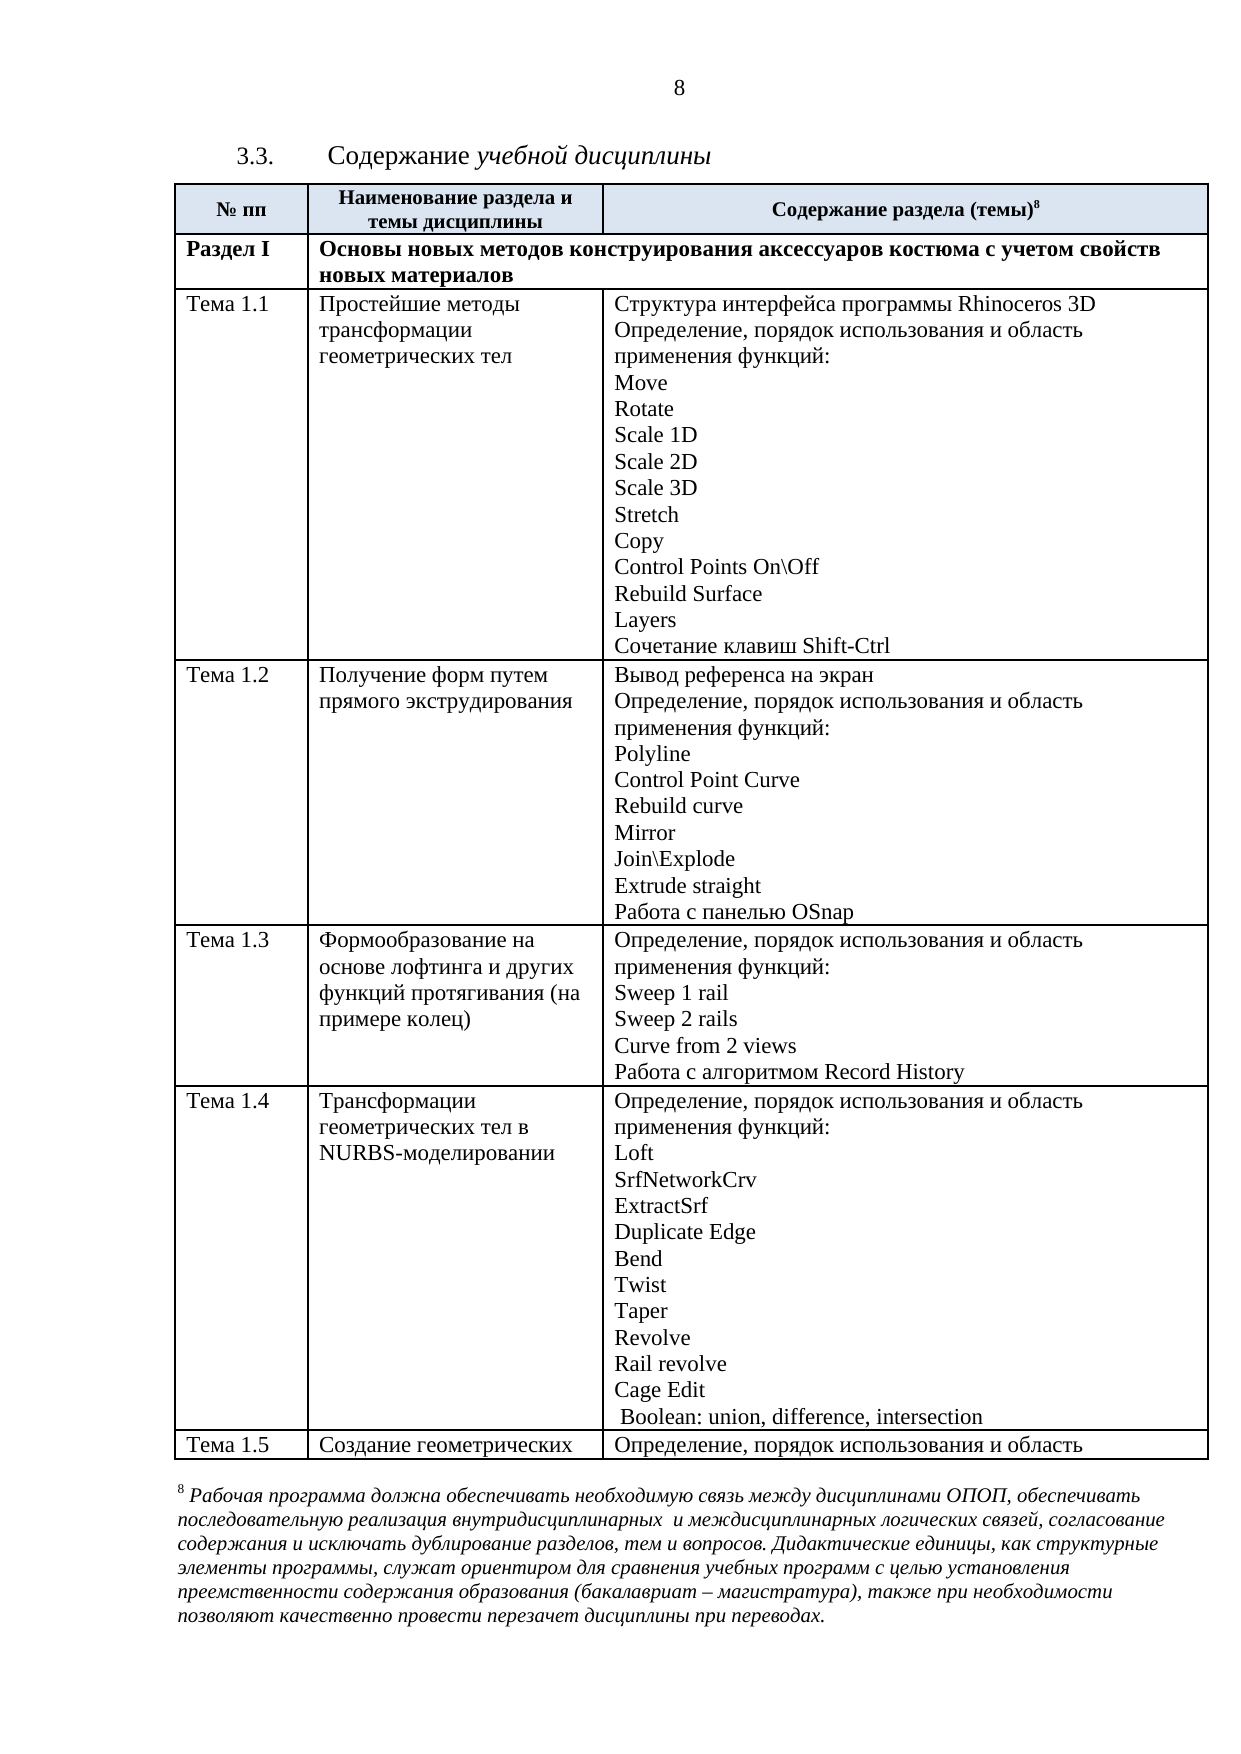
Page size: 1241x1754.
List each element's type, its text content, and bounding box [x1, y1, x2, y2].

table_cell Вывод референса на экран Определение, порядок использования и область применения функций: Polyline Control Point Curve Rebuild curve Mirror Join\Explode Extrude straight Работа с панелью OSnap [604, 661, 1207, 924]
table_header № пп [176, 185, 307, 233]
table_header Наименование раздела и темы дисциплины [309, 185, 602, 233]
table_cell Тема 1.4 [176, 1087, 307, 1429]
table_cell Тема 1.2 [176, 661, 307, 924]
table_cell Трансформации геометрических тел в NURBS-моделировании [309, 1087, 602, 1429]
table_cell Определение, порядок использования и область применения функций: Loft SrfNetworkCrv ExtractSrf Duplicate Edge Bend Twist Taper Revolve Rail revolve Cage Edit Boolean: union, difference, intersection [604, 1087, 1207, 1429]
table_cell Структура интерфейса программы Rhinoceros 3D Определение, порядок использования и область применения функций: Move Rotate Scale 1D Scale 2D Scale 3D Stretch Copy Control Points On\Off Rebuild Surface Layers Сочетание клавиш Shift-Ctrl [604, 290, 1207, 659]
table_cell Раздел I [176, 235, 307, 288]
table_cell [604, 1431, 1207, 1458]
table_cell Тема 1.3 [176, 926, 307, 1084]
table_cell Основы новых методов конструирования аксессуаров костюма с учетом свойств новых материалов [309, 235, 1207, 288]
table_cell Формообразование на основе лофтинга и других функций протягивания (на примере колец) [309, 926, 602, 1084]
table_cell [309, 1431, 602, 1458]
table_cell Тема 1.5 [176, 1431, 307, 1458]
table_cell Получение форм путем прямого экструдирования [309, 661, 602, 924]
table_header Содержание раздела (темы) [604, 185, 1207, 233]
table_cell Тема 1.1 [176, 290, 307, 659]
subtitle Содержание учебной дисциплины [236, 139, 1181, 170]
table_cell Простейшие методы трансформации геометрических тел [309, 290, 602, 659]
table_cell Определение, порядок использования и область применения функций: Sweep 1 rail Sweep 2 rails Curve from 2 views Работа с алгоритмом Record History [604, 926, 1207, 1084]
